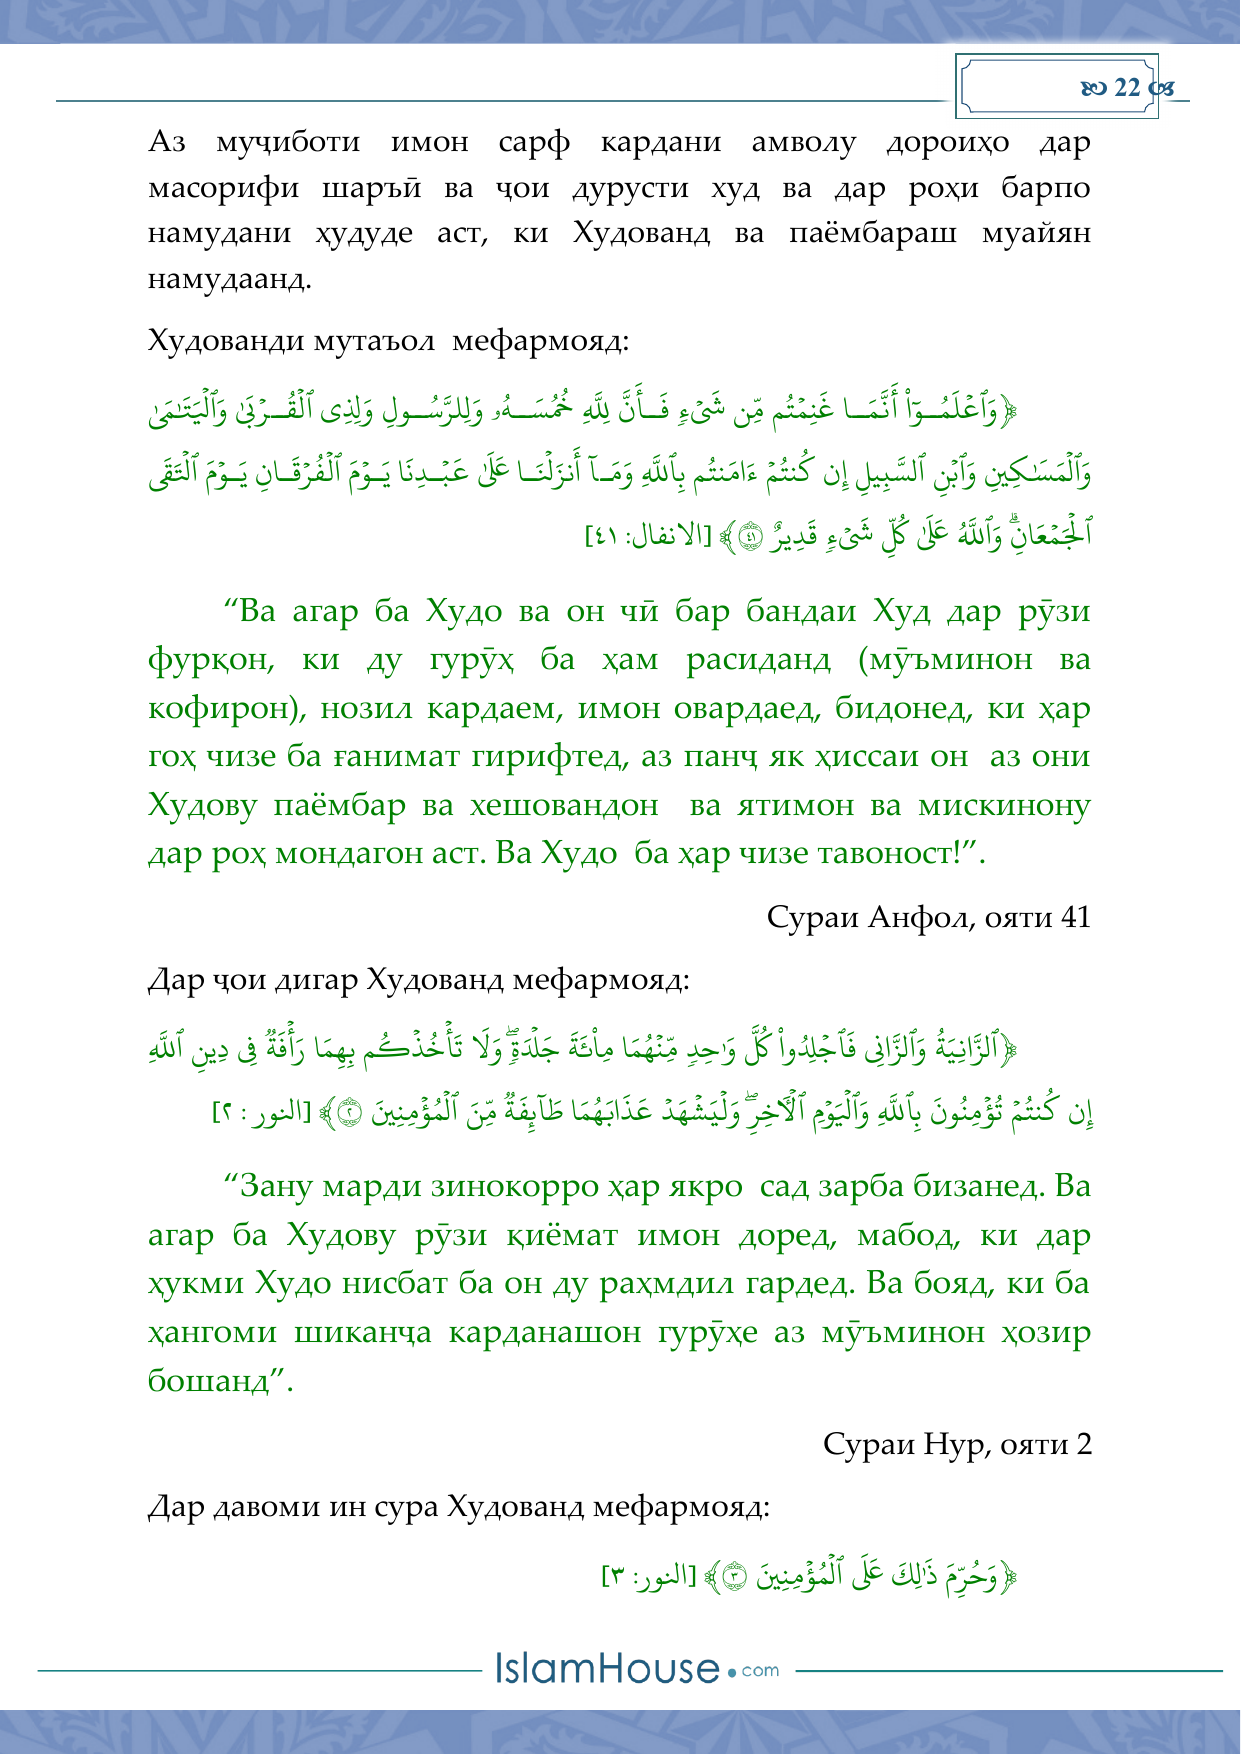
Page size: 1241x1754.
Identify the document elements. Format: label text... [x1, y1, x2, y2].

text Дар давоми ин сура Худованд мефармояд: [148, 1483, 1092, 1525]
picture [487, 1646, 1224, 1691]
text Худованди мутаъол мефармояд: [148, 317, 1092, 359]
text “Ва агар ба Худо ва он чӣ бар бандаи Худ дар рӯзи фурқон, ки ду гурӯҳ ба ҳам расиданд (мӯъминон ва кофирон), нозил кардаем, имон овардаед, бидонед, ки ҳар гоҳ чизе ба ғанимат гирифтед, аз панҷ як ҳиссаи он аз они Худову паёмбар ва хешовандон ва ятимон ва мискинону дар роҳ мондагон аст. Ва Худо ба ҳар чизе тавоност!”. [148, 586, 1092, 873]
text ﴿وَٱعۡلَمُوٓاْ أَنَّمَا غَنِمۡتُم مِّن شَيۡءٖ فَأَنَّ لِلَّهِ خُمُسَهُۥ وَلِلرَّسُولِ وَلِذِي ٱلۡقُرۡبَىٰ وَٱلۡيَتَٰمَىٰ وَٱلۡمَسَٰكِينِ وَٱبۡنِ ٱلسَّبِيلِ إِن كُنتُمۡ ءَامَنتُم بِٱللَّهِ وَمَآ أَنزَلۡنَا عَلَىٰ عَبۡدِنَا يَوۡمَ ٱلۡفُرۡقَانِ يَوۡمَ ٱلۡتَقَى ٱلۡجَمۡعَانِۗ وَٱللَّهُ عَلَىٰ كُلِّ شَيۡءٖ قَدِيرٌ ٤١﴾ [الانفال: ٤١] [148, 379, 1092, 564]
text Аз муҷиботи имон сарф кардани амволу дороиҳо дар масорифи шаръӣ ва ҷои дурусти худ ва дар роҳи барпо намудани ҳудуде аст, ки Худованд ва паёмбараш муайян намудаанд. [148, 118, 1092, 297]
text ﴿ٱلزَّانِيَةُ وَٱلزَّانِي فَٱجۡلِدُواْ كُلَّ وَٰحِدٖ مِّنۡهُمَا مِاْئَةَ جَلۡدَةٖۖ وَلَا تَأۡخُذۡكُم بِهِمَا رَأۡفَةٞ فِي دِينِ ٱللَّهِ إِن كُنتُمۡ تُؤۡمِنُونَ بِٱللَّهِ وَٱلۡيَوۡمِ ٱلۡأٓخِرِۖ وَلۡيَشۡهَدۡ عَذَابَهُمَا طَآئِفَةٞ مِّنَ ٱلۡمُؤۡمِنِينَ ٢﴾ [النور : ٢] [148, 1018, 1092, 1140]
picture [28, 1645, 483, 1691]
text “Зану марди зинокорро ҳар якро сад зарба бизанед. Ва агар ба Худову рӯзи қиёмат имон доред, мабод, ки дар ҳукми Худо нисбат ба он ду раҳмдил гардед. Ва бояд, ки ба ҳангоми шиканҷа карданашон гурӯҳе аз мӯъминон ҳозир бошанд”. [148, 1161, 1092, 1401]
text Сураи Нур, ояти 2 [148, 1421, 1092, 1463]
text ﴿وَحُرِّمَ ذَٰلِكَ عَلَى ٱلۡمُؤۡمِنِينَ ٣﴾ [النور: ٣] [148, 1545, 1092, 1604]
text Сураи Анфол, ояти 41 [148, 894, 1092, 936]
text Дар ҷои дигар Худованд мефармояд: [148, 956, 1092, 998]
